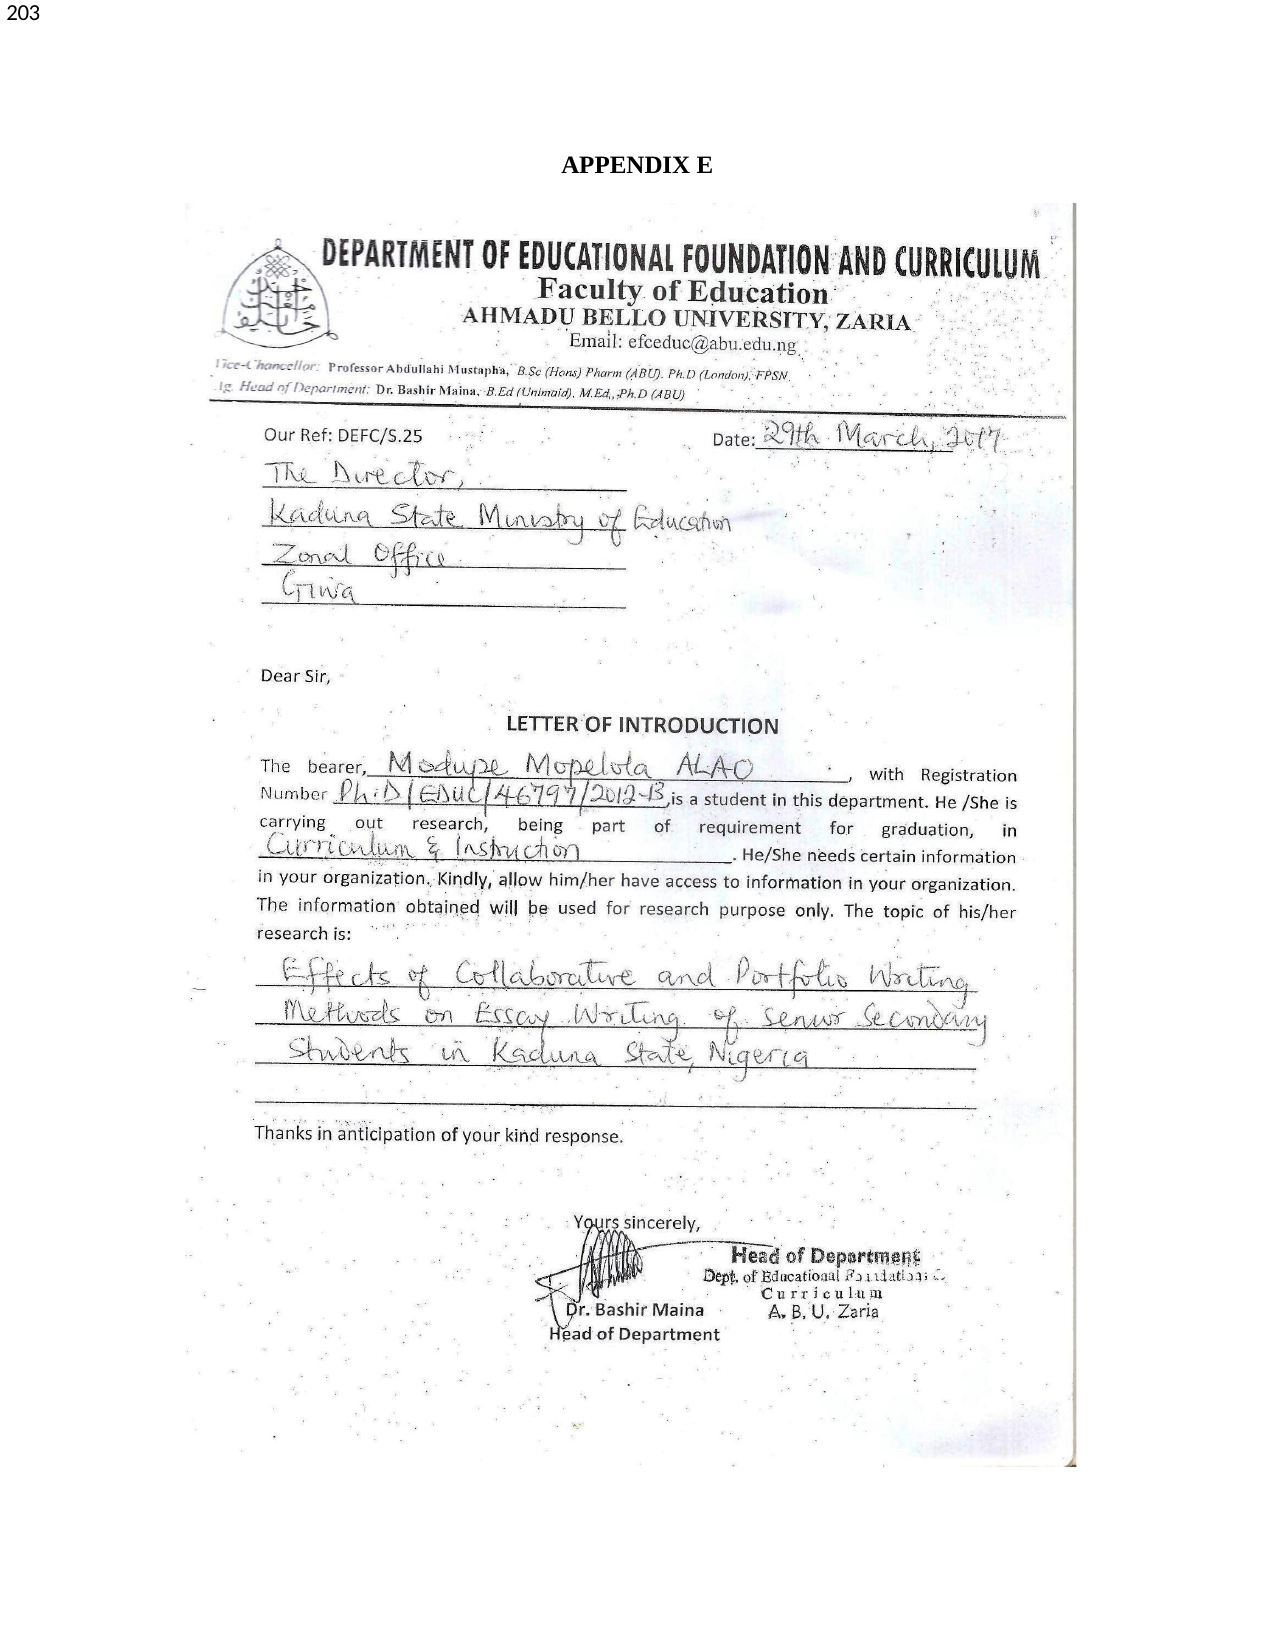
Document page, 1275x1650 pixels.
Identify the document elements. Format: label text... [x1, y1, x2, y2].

subtitle APPENDIX E [108, 150, 1167, 179]
picture [185, 203, 1077, 1467]
